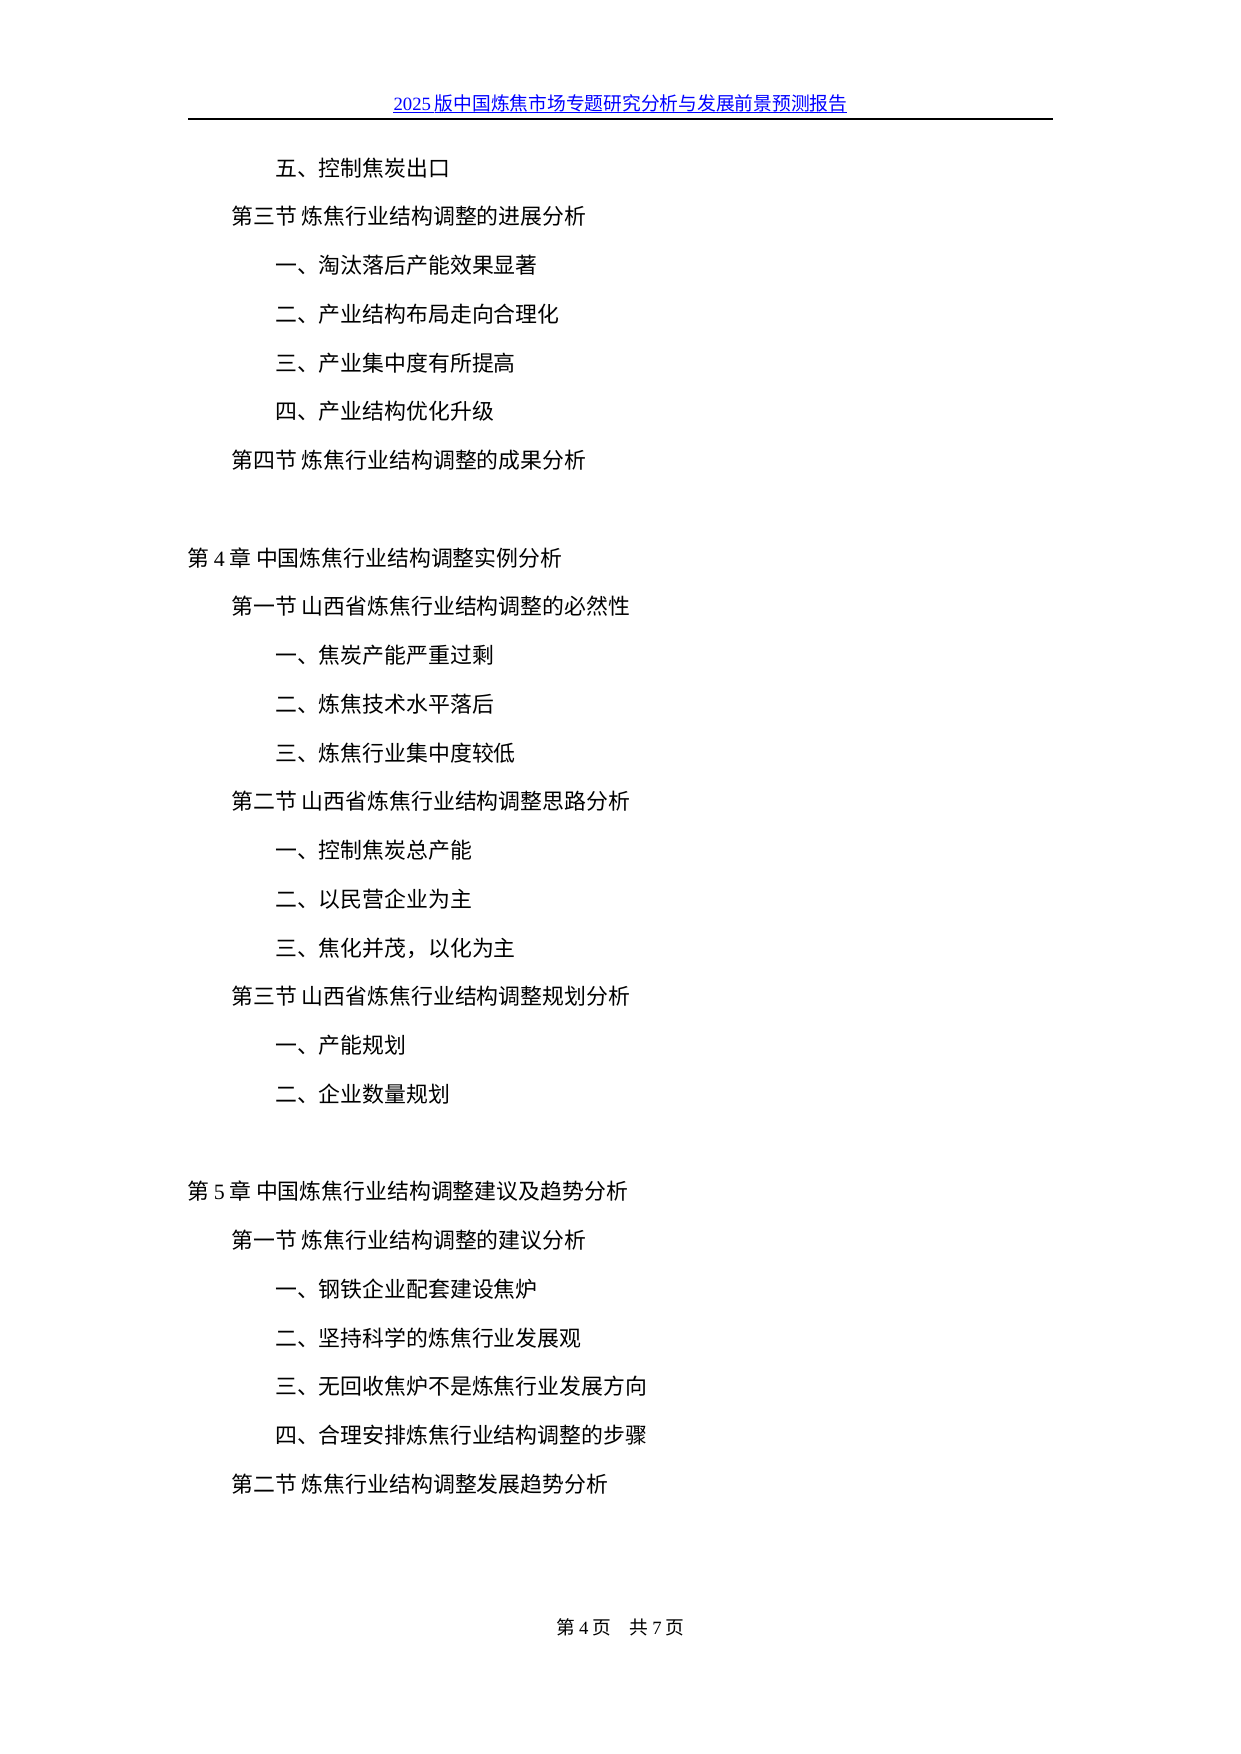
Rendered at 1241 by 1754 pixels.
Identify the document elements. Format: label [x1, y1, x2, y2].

text [187, 150, 1053, 1499]
